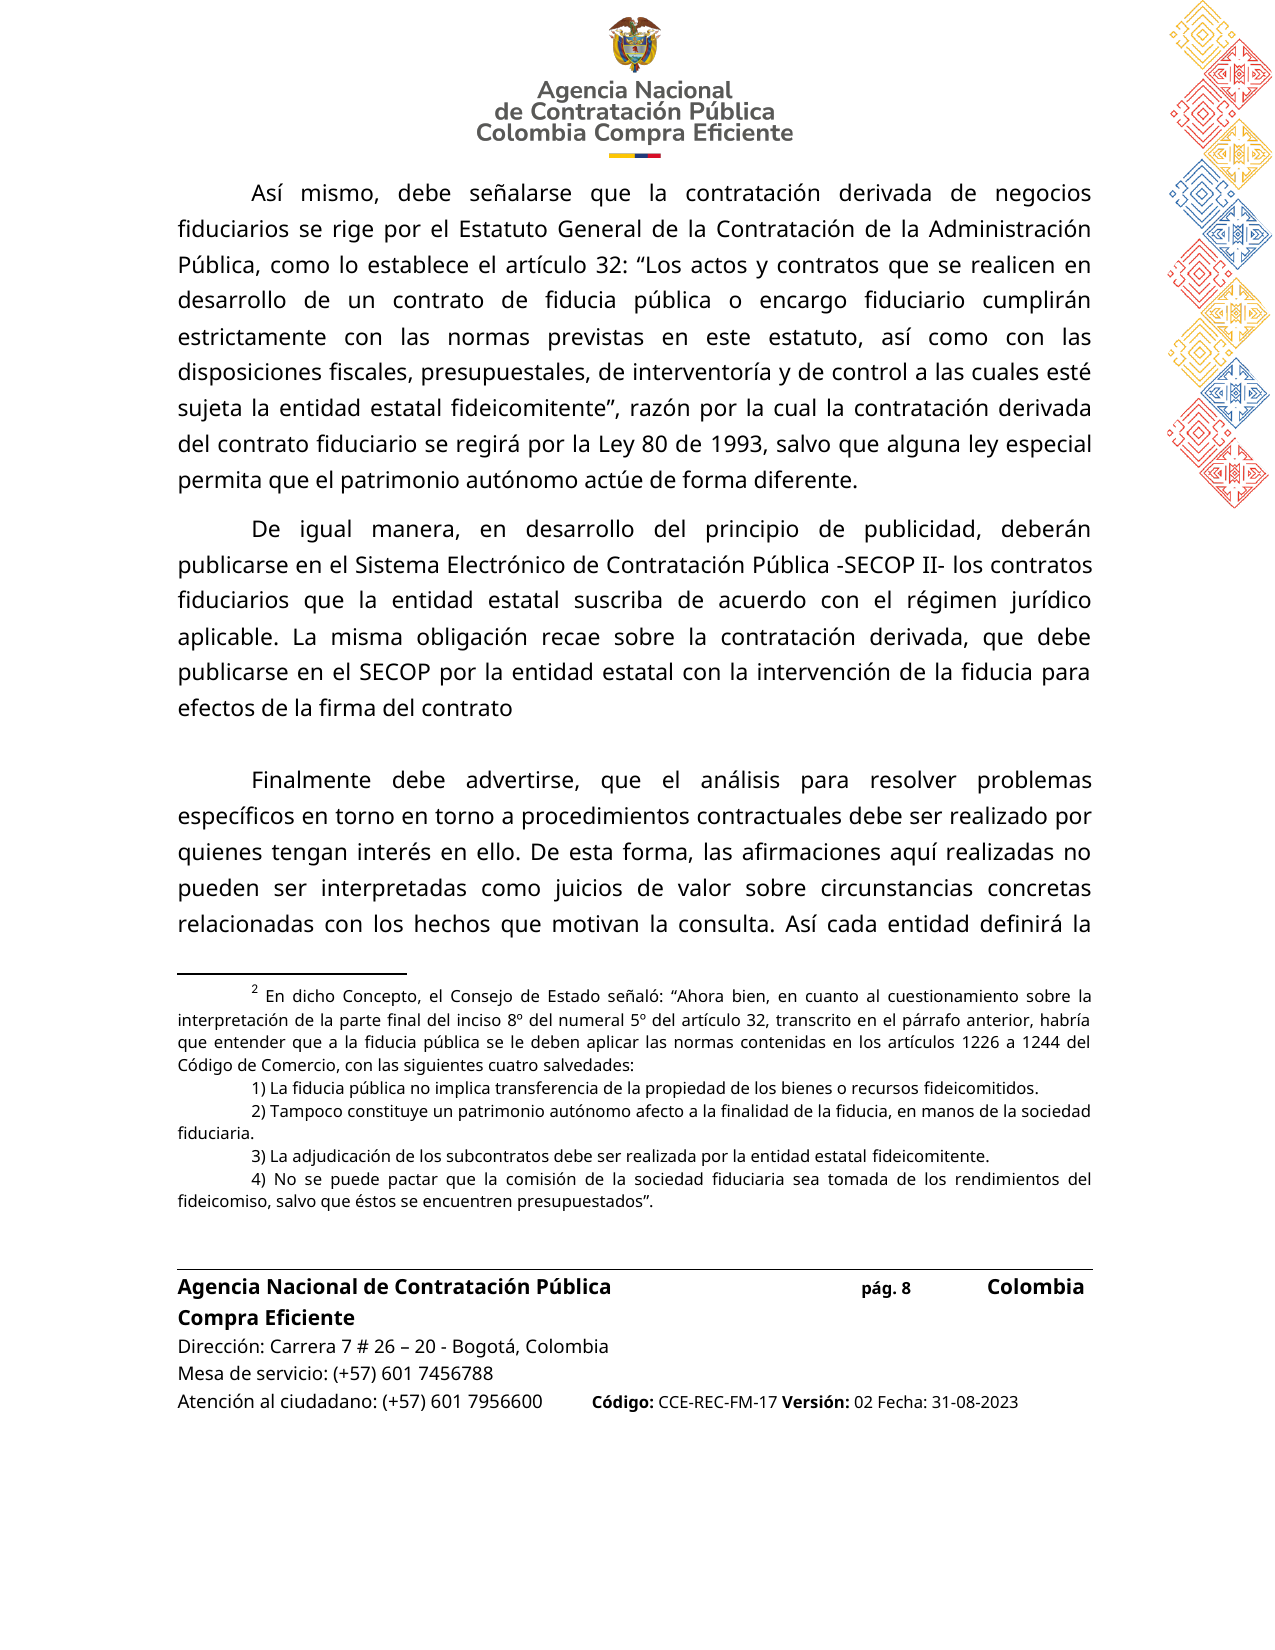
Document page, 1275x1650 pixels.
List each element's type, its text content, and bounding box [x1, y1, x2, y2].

text De igual manera, en desarrollo del principio de publicidad, deberán publicarse en el Sistema Electrónico de Contratación Pública -SECOP II- los contratos fiduciarios que la entidad estatal suscriba de acuerdo con el régimen jurídico aplicable. La misma obligación recae sobre la contratación derivada, que debe publicarse en el SECOP por la entidad estatal con la intervención de la fiducia para efectos de la firma del contrato [177, 513, 1093, 723]
text Así mismo, debe señalarse que la contratación derivada de negocios fiduciarios se rige por el Estatuto General de la Contratación de la Administración Pública, como lo establece el artículo 32: “Los actos y contratos que se realicen en desarrollo de un contrato de fiducia pública o encargo fiduciario cumplirán estrictamente con las normas previstas en este estatuto, así como con las disposiciones fiscales, presupuestales, de interventoría y de control a las cuales esté sujeta la entidad estatal fideicomitente”, razón por la cual la contratación derivada del contrato fiduciario se regirá por la Ley 80 de 1993, salvo que alguna ley especial permita que el patrimonio autónomo actúe de forma diferente. [177, 177, 1093, 495]
picture [477, 17, 793, 158]
text Finalmente debe advertirse, que el análisis para resolver problemas específicos en torno en torno a procedimientos contractuales debe ser realizado por quienes tengan interés en ello. De esta forma, las afirmaciones aquí realizadas no pueden ser interpretadas como juicios de valor sobre circunstancias concretas relacionadas con los hechos que motivan la consulta. Así cada entidad definirá la forma de adelantar su gestión contractual, sin que sea atribución de la Agencia Nacional de Contratación Pública – Colombia Compra Eficiente, validar sus actuaciones. [177, 764, 1093, 939]
picture [1165, 0, 1272, 506]
